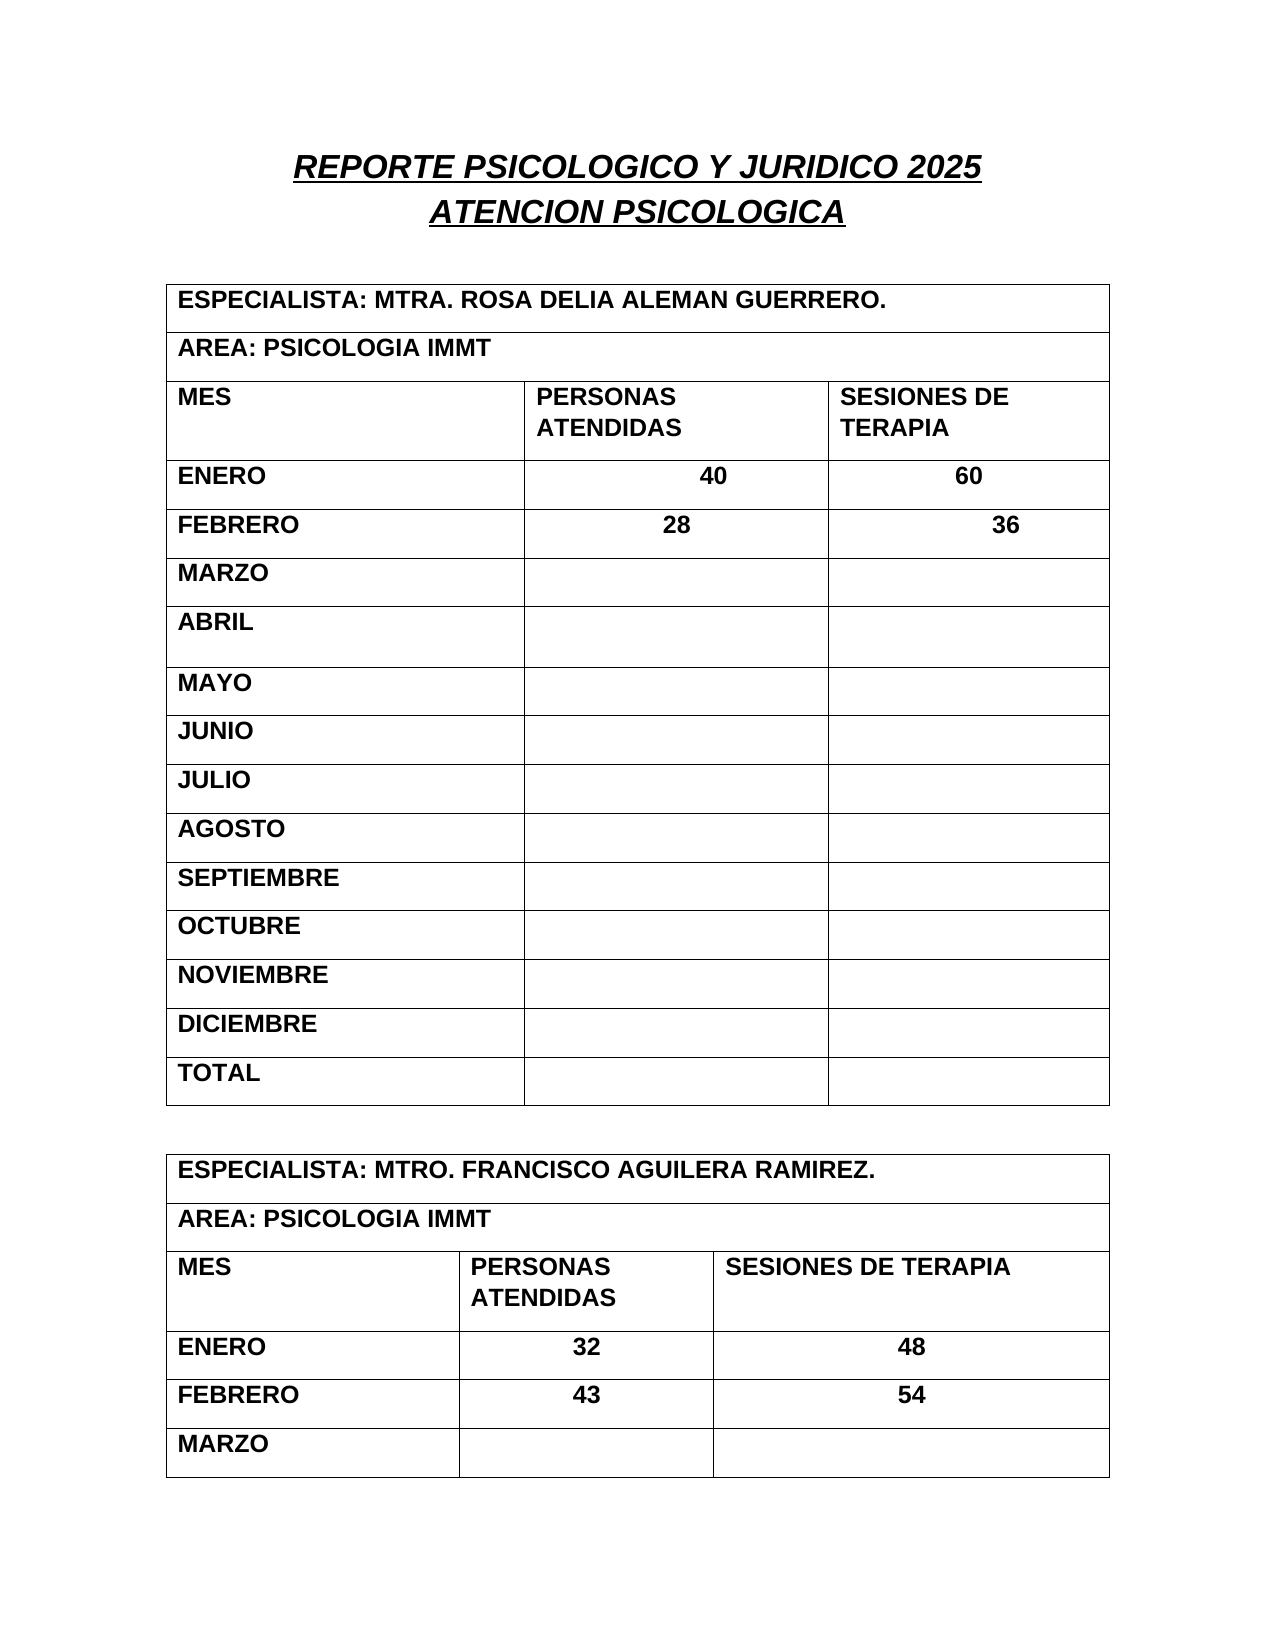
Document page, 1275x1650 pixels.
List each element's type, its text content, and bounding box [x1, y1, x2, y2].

table_cell 43 [460, 1380, 713, 1428]
table_cell [829, 607, 1109, 667]
table_cell 48 [714, 1332, 1109, 1379]
table_cell [829, 765, 1109, 813]
table_cell ENERO [167, 461, 524, 509]
table_cell SEPTIEMBRE [167, 863, 524, 910]
table_cell [525, 1058, 828, 1105]
table_cell [829, 1009, 1109, 1057]
table_cell 28 [525, 510, 828, 557]
table_cell [829, 716, 1109, 764]
table_cell 54 [714, 1380, 1109, 1428]
table_cell TOTAL [167, 1058, 524, 1105]
table_cell [829, 960, 1109, 1008]
table_cell [525, 559, 828, 606]
table_cell [829, 1058, 1109, 1105]
text ATENCION PSICOLOGICA [177, 192, 1098, 230]
table_cell 60 [829, 461, 1109, 509]
table_cell AREA: PSICOLOGIA IMMT [167, 333, 1109, 381]
table_cell [714, 1429, 1109, 1477]
table_cell NOVIEMBRE [167, 960, 524, 1008]
table_cell [525, 814, 828, 862]
table_cell JULIO [167, 765, 524, 813]
table_cell [460, 1429, 713, 1477]
table_cell [525, 716, 828, 764]
table_cell MARZO [167, 1429, 459, 1477]
table_cell [525, 911, 828, 959]
table_cell 32 [460, 1332, 713, 1379]
table_cell [525, 607, 828, 667]
table_cell [829, 863, 1109, 910]
table_cell OCTUBRE [167, 911, 524, 959]
text REPORTE PSICOLOGICO Y JURIDICO 2025 [177, 148, 1098, 186]
table_cell AGOSTO [167, 814, 524, 862]
table_cell SESIONES DE TERAPIA [714, 1252, 1109, 1331]
table_cell [829, 911, 1109, 959]
table_cell AREA: PSICOLOGIA IMMT [167, 1204, 1109, 1251]
table_cell [525, 1009, 828, 1057]
table_cell [525, 960, 828, 1008]
table_cell MES [167, 382, 524, 460]
table_cell MARZO [167, 559, 524, 606]
table_cell FEBRERO [167, 1380, 459, 1428]
table_cell 36 [829, 510, 1109, 557]
table_cell MES [167, 1252, 459, 1331]
table_header ESPECIALISTA: MTRA. ROSA DELIA ALEMAN GUERRERO. [167, 285, 1109, 332]
table_cell FEBRERO [167, 510, 524, 557]
table_cell SESIONES DE TERAPIA [829, 382, 1109, 460]
table_cell MAYO [167, 668, 524, 715]
table_cell [525, 765, 828, 813]
table_cell [525, 668, 828, 715]
table_cell 40 [525, 461, 828, 509]
table_cell [829, 668, 1109, 715]
table_cell [525, 863, 828, 910]
table_cell ENERO [167, 1332, 459, 1379]
table_cell PERSONAS ATENDIDAS [525, 382, 828, 460]
table_cell PERSONAS ATENDIDAS [460, 1252, 713, 1331]
table_cell [829, 814, 1109, 862]
table_cell DICIEMBRE [167, 1009, 524, 1057]
table_cell [829, 559, 1109, 606]
table_cell ABRIL [167, 607, 524, 667]
table_header ESPECIALISTA: MTRO. FRANCISCO AGUILERA RAMIREZ. [167, 1155, 1109, 1203]
table_cell JUNIO [167, 716, 524, 764]
